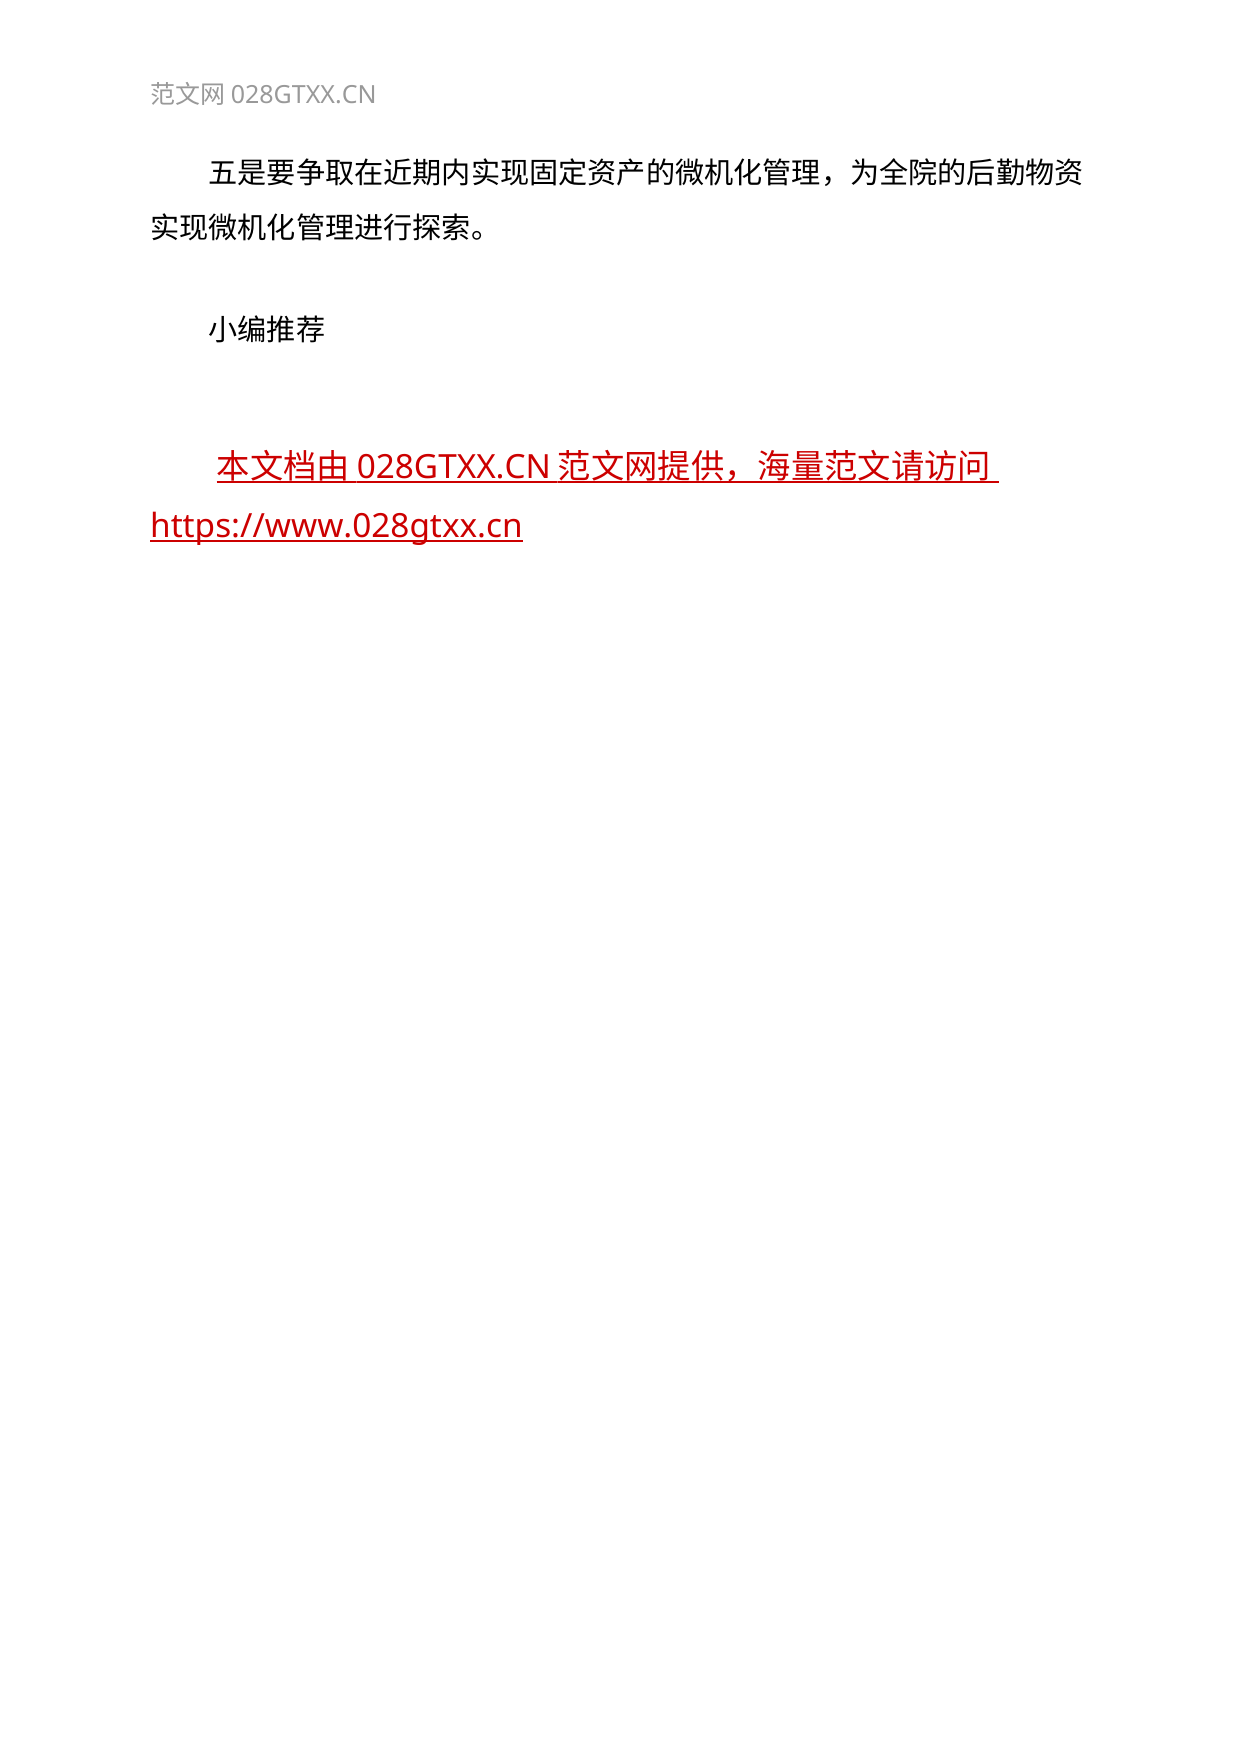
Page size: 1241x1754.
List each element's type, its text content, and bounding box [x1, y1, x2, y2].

text 本文档由028GTXX.CN范文网提供，海量范文请访问 https://www.028gtxx.cn [150, 440, 1090, 547]
text 五是要争取在近期内实现固定资产的微机化管理，为全院的后勤物资实现微机化管理进行探索。 [150, 150, 1090, 247]
text 小编推荐 [150, 307, 1090, 349]
